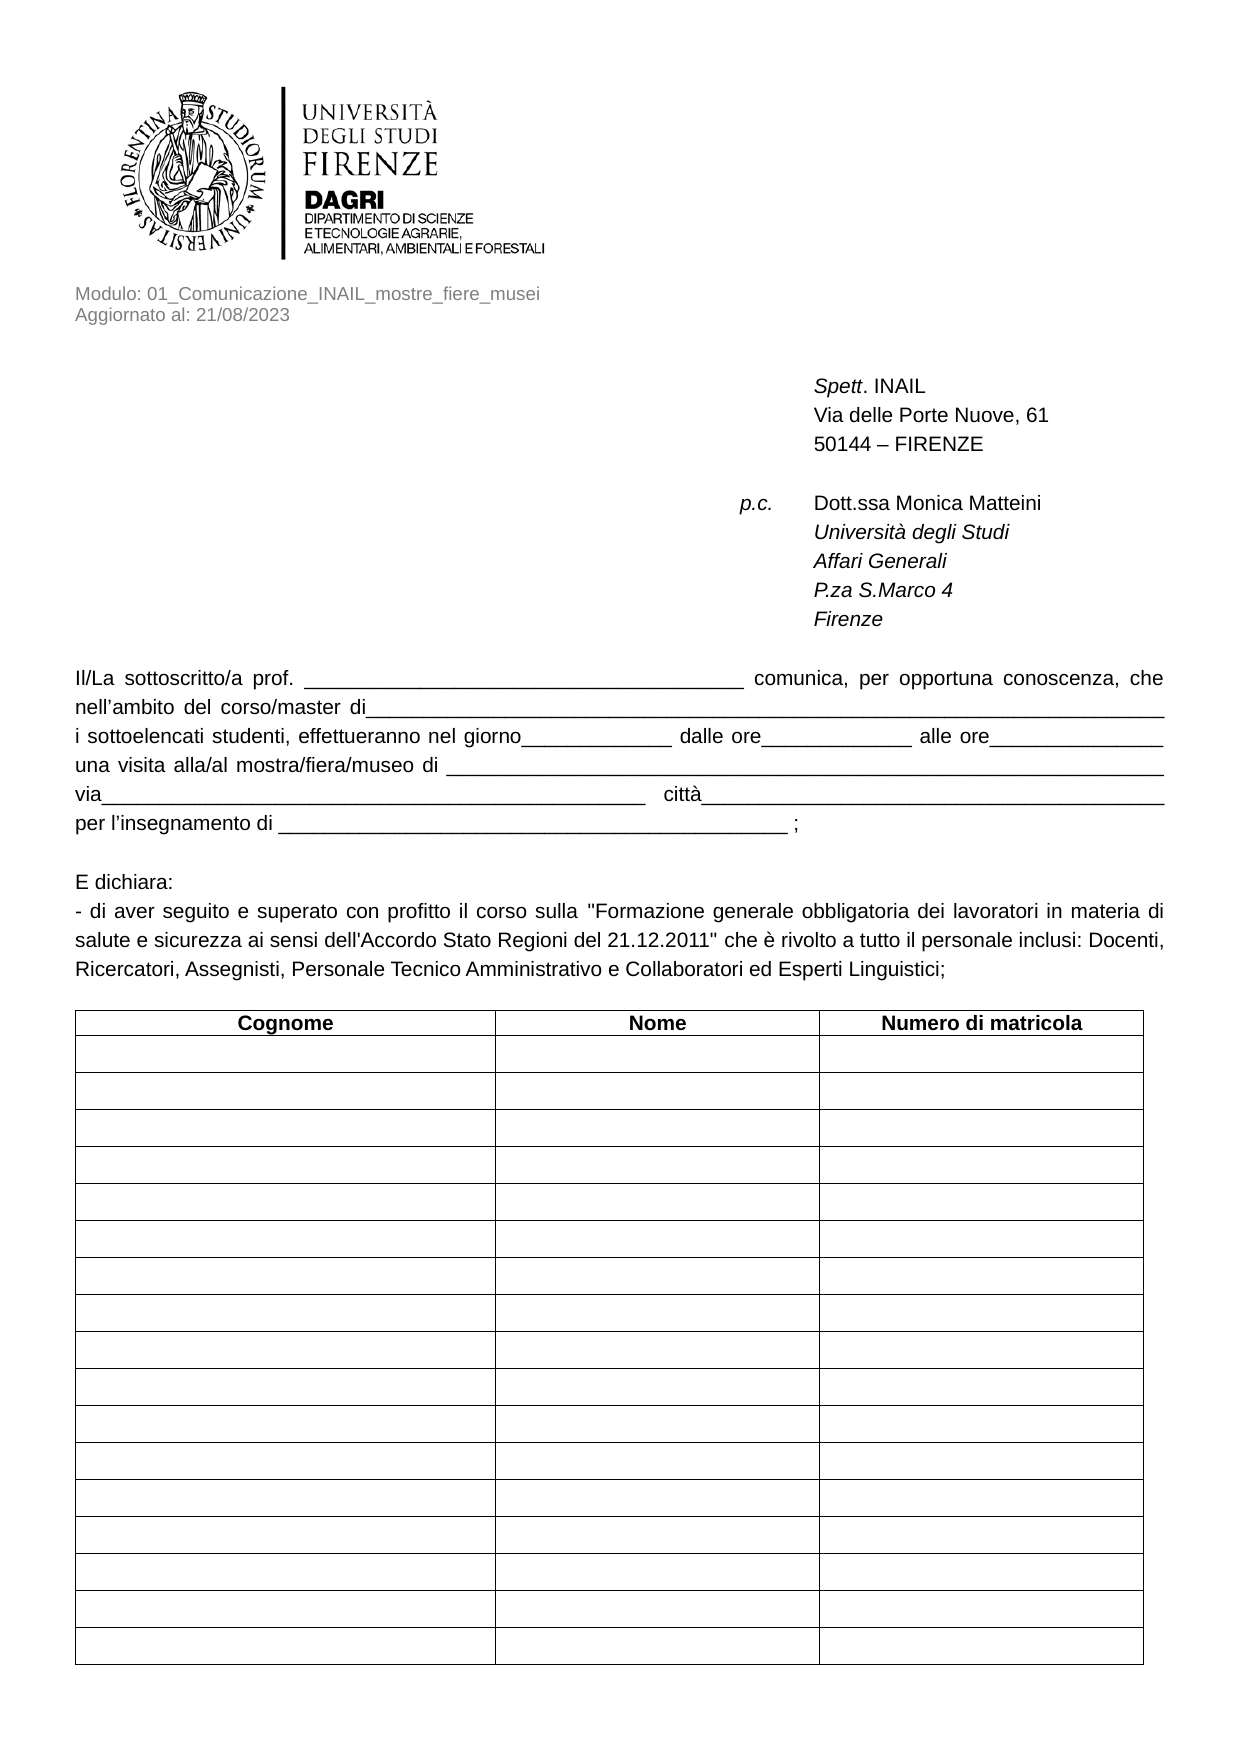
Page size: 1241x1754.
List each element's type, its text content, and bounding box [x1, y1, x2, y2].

text Università degli Studi [754, 514, 1165, 543]
text P.za S.Marco 4 [754, 573, 1165, 602]
table_cell [496, 1406, 819, 1442]
table_cell [820, 1591, 1143, 1627]
table_cell [820, 1258, 1143, 1294]
text Firenze [754, 602, 1165, 631]
table_cell [820, 1554, 1143, 1590]
table_cell [496, 1517, 819, 1553]
table_header Cognome [76, 1011, 495, 1035]
table_cell [76, 1554, 495, 1590]
text Affari Generali [754, 543, 1165, 573]
table_cell [496, 1369, 819, 1405]
table_cell [820, 1628, 1143, 1664]
table_header Numero di matricola [820, 1011, 1143, 1035]
table_cell [496, 1036, 819, 1072]
table_cell [496, 1443, 819, 1479]
table_cell [496, 1184, 819, 1220]
table_cell [820, 1406, 1143, 1442]
text Il/La sottoscritto/a prof. ______________________________________ comunica, per opportuna conoscenza, che nell’ambito del corso/master di_____________________________________________________________________ i sottoelencati studenti, effettueranno nel giorno_____________ dalle ore_____________ alle ore_______________ una visita alla/al mostra/fiera/museo di ______________________________________________________________ via_______________________________________________ città________________________________________ per l’insegnamento di ____________________________________________ ; [75, 660, 1165, 835]
text Spett. INAIL [503, 368, 1165, 398]
table_cell [496, 1110, 819, 1146]
text E dichiara: [75, 864, 1165, 893]
table_cell [76, 1628, 495, 1664]
table_cell [76, 1369, 495, 1405]
text p.c. Dott.ssa Monica Matteini [666, 485, 1165, 514]
table_cell [496, 1554, 819, 1590]
table_cell [76, 1295, 495, 1331]
table_cell [820, 1221, 1143, 1257]
table_cell [496, 1258, 819, 1294]
table_cell [76, 1517, 495, 1553]
table_cell [76, 1221, 495, 1257]
table_cell [820, 1480, 1143, 1516]
text 50144 – FIRENZE [754, 427, 1165, 456]
table_cell [496, 1591, 819, 1627]
table_cell [820, 1073, 1143, 1109]
text Via delle Porte Nuove, 61 [813, 398, 1165, 427]
table_cell [496, 1295, 819, 1331]
table_cell [76, 1406, 495, 1442]
table_cell [820, 1369, 1143, 1405]
table_cell [76, 1480, 495, 1516]
table_cell [496, 1332, 819, 1368]
picture [75, 29, 1114, 261]
table_header Nome [496, 1011, 819, 1035]
text - di aver seguito e superato con profitto il corso sulla "Formazione generale obbligatoria dei lavoratori in materia di salute e sicurezza ai sensi dell'Accordo Stato Regioni del 21.12.2011" che è rivolto a tutto il personale inclusi: Docenti, Ricercatori, Assegnisti, Personale Tecnico Amministrativo e Collaboratori ed Esperti Linguistici; [75, 893, 1165, 981]
table_cell [76, 1036, 495, 1072]
table_cell [496, 1147, 819, 1183]
table_cell [76, 1073, 495, 1109]
table_cell [820, 1295, 1143, 1331]
table_cell [76, 1443, 495, 1479]
table_cell [76, 1147, 495, 1183]
table_cell [496, 1221, 819, 1257]
table_cell [496, 1480, 819, 1516]
table_cell [496, 1073, 819, 1109]
table_cell [76, 1591, 495, 1627]
table_cell [76, 1184, 495, 1220]
table_cell [820, 1184, 1143, 1220]
table_cell [820, 1332, 1143, 1368]
table_cell [820, 1110, 1143, 1146]
table_cell [820, 1517, 1143, 1553]
table_cell [76, 1110, 495, 1146]
table_cell [820, 1443, 1143, 1479]
table_cell [820, 1036, 1143, 1072]
table_cell [496, 1628, 819, 1664]
table_cell [76, 1258, 495, 1294]
table_cell [820, 1147, 1143, 1183]
table_cell [76, 1332, 495, 1368]
